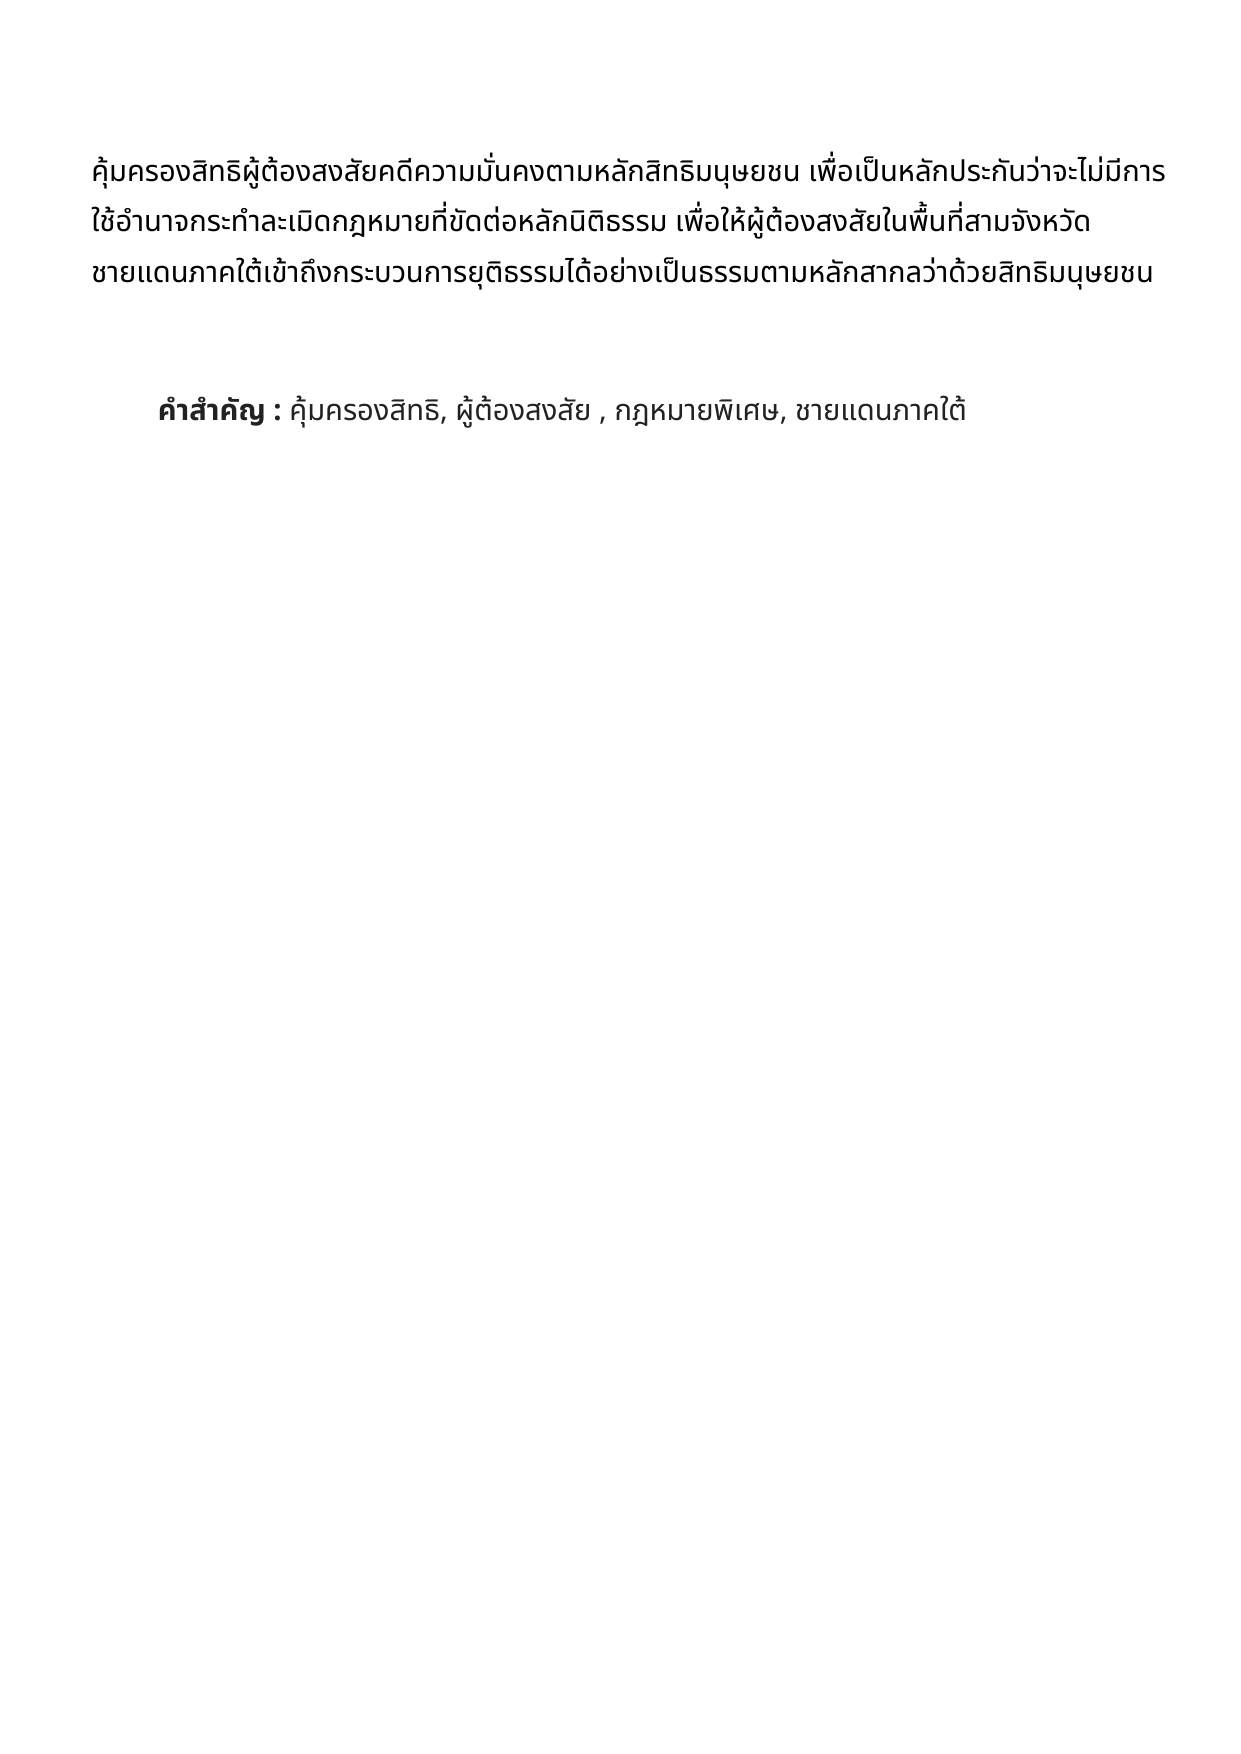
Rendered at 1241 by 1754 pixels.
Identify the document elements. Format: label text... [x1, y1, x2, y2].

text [91, 150, 1169, 295]
text คำสำคัญ : คุ้มครองสิทธิ, ผู้ต้องสงสัย , กฎหมายพิเศษ, ชายแดนภาคใต้ [91, 389, 1169, 433]
